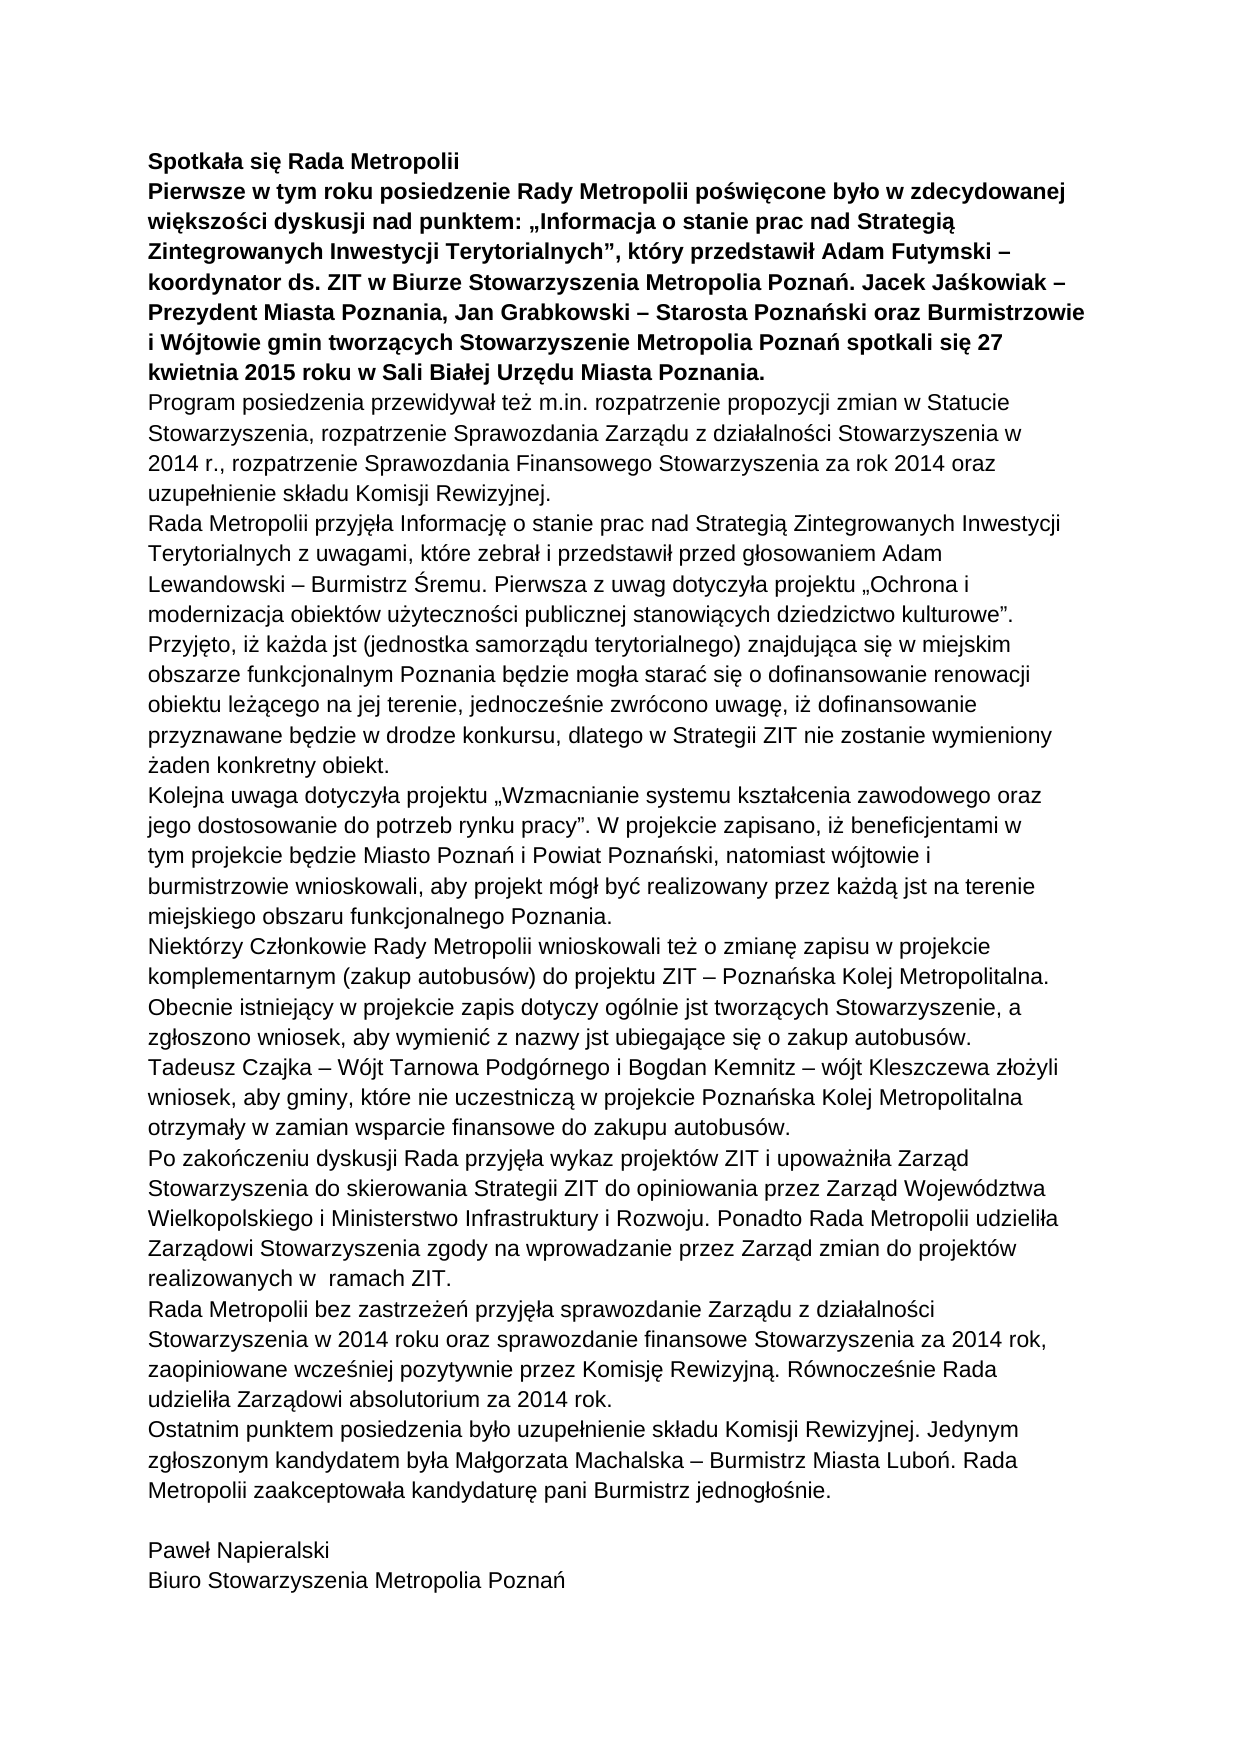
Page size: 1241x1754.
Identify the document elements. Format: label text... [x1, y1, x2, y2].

text Niektórzy Członkowie Rady Metropolii wnioskowali też o zmianę zapisu w projekcie komplementarnym (zakup autobusów) do projektu ZIT – Poznańska Kolej Metropolitalna. Obecnie istniejący w projekcie zapis dotyczy ogólnie jst tworzących Stowarzyszenie, a zgłoszono wniosek, aby wymienić z nazwy jst ubiegające się o zakup autobusów. Tadeusz Czajka – Wójt Tarnowa Podgórnego i Bogdan Kemnitz – wójt Kleszczewa złożyli wniosek, aby gminy, które nie uczestniczą w projekcie Poznańska Kolej Metropolitalna otrzymały w zamian wsparcie finansowe do zakupu autobusów. [148, 933, 1063, 1141]
text Biuro Stowarzyszenia Metropolia Poznań [148, 1567, 1063, 1594]
text Paweł Napieralski [148, 1537, 1063, 1563]
text Spotkała się Rada Metropolii [148, 148, 1093, 174]
text Kolejna uwaga dotyczyła projektu „Wzmacnianie systemu kształcenia zawodowego oraz jego dostosowanie do potrzeb rynku pracy”. W projekcie zapisano, iż beneficjentami w tym projekcie będzie Miasto Poznań i Powiat Poznański, natomiast wójtowie i burmistrzowie wnioskowali, aby projekt mógł być realizowany przez każdą jst na terenie miejskiego obszaru funkcjonalnego Poznania. [148, 782, 1063, 929]
text Po zakończeniu dyskusji Rada przyjęła wykaz projektów ZIT i upoważniła Zarząd Stowarzyszenia do skierowania Strategii ZIT do opiniowania przez Zarząd Województwa Wielkopolskiego i Ministerstwo Infrastruktury i Rozwoju. Ponadto Rada Metropolii udzieliła Zarządowi Stowarzyszenia zgody na wprowadzanie przez Zarząd zmian do projektów realizowanych w ramach ZIT. [148, 1144, 1063, 1292]
text Ostatnim punktem posiedzenia było uzupełnienie składu Komisji Rewizyjnej. Jedynym zgłoszonym kandydatem była Małgorzata Machalska – Burmistrz Miasta Luboń. Rada Metropolii zaakceptowała kandydaturę pani Burmistrz jednogłośnie. [148, 1416, 1063, 1503]
text Rada Metropolii bez zastrzeżeń przyjęła sprawozdanie Zarządu z działalności Stowarzyszenia w 2014 roku oraz sprawozdanie finansowe Stowarzyszenia za 2014 rok, zaopiniowane wcześniej pozytywnie przez Komisję Rewizyjną. Równocześnie Rada udzieliła Zarządowi absolutorium za 2014 rok. [148, 1296, 1063, 1412]
text Pierwsze w tym roku posiedzenie Rady Metropolii poświęcone było w zdecydowanej większości dyskusji nad punktem: „Informacja o stanie prac nad Strategią Zintegrowanych Inwestycji Terytorialnych”, który przedstawił Adam Futymski – koordynator ds. ZIT w Biurze Stowarzyszenia Metropolia Poznań. Jacek Jaśkowiak – Prezydent Miasta Poznania, Jan Grabkowski – Starosta Poznański oraz Burmistrzowie i Wójtowie gmin tworzących Stowarzyszenie Metropolia Poznań spotkali się 27 kwietnia 2015 roku w Sali Białej Urzędu Miasta Poznania. [148, 178, 1093, 385]
text Program posiedzenia przewidywał też m.in. rozpatrzenie propozycji zmian w Statucie Stowarzyszenia, rozpatrzenie Sprawozdania Zarządu z działalności Stowarzyszenia w 2014 r., rozpatrzenie Sprawozdania Finansowego Stowarzyszenia za rok 2014 oraz uzupełnienie składu Komisji Rewizyjnej. [148, 389, 1063, 506]
text Rada Metropolii przyjęła Informację o stanie prac nad Strategią Zintegrowanych Inwestycji Terytorialnych z uwagami, które zebrał i przedstawił przed głosowaniem Adam Lewandowski – Burmistrz Śremu. Pierwsza z uwag dotyczyła projektu „Ochrona i modernizacja obiektów użyteczności publicznej stanowiących dziedzictwo kulturowe”. Przyjęto, iż każda jst (jednostka samorządu terytorialnego) znajdująca się w miejskim obszarze funkcjonalnym Poznania będzie mogła starać się o dofinansowanie renowacji obiektu leżącego na jej terenie, jednocześnie zwrócono uwagę, iż dofinansowanie przyznawane będzie w drodze konkursu, dlatego w Strategii ZIT nie zostanie wymieniony żaden konkretny obiekt. [148, 510, 1063, 778]
